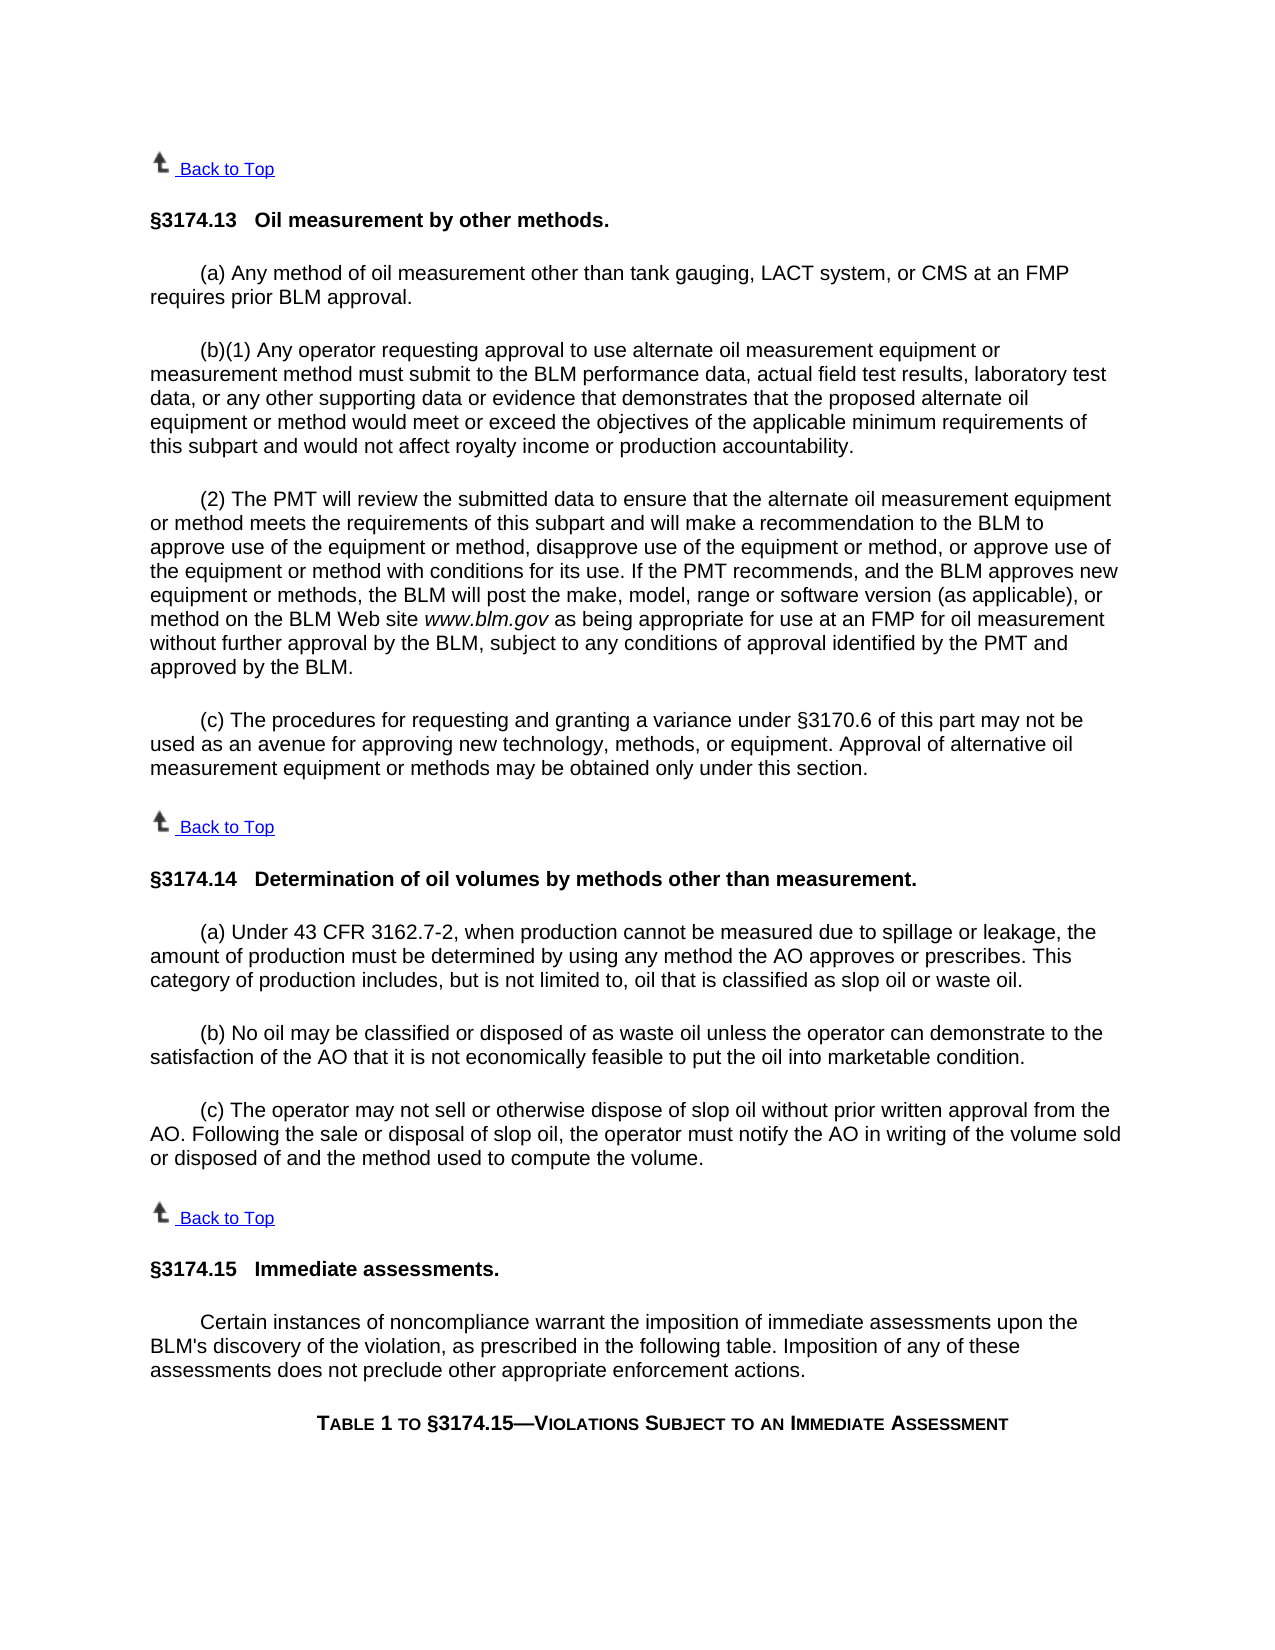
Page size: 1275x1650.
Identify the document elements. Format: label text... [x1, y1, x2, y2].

text §3174.14 Determination of oil volumes by methods other than measurement. [150, 867, 1125, 891]
text Back to Top [150, 809, 1125, 838]
text Table 1 to §3174.15—Violations Subject to an Immediate Assessment [150, 1411, 1125, 1435]
picture [150, 150, 175, 175]
text Back to Top [150, 150, 1125, 179]
picture [150, 1199, 175, 1225]
text (c) The procedures for requesting and granting a variance under §3170.6 of this part may not be used as an avenue for approving new technology, methods, or equipment. Approval of alternative oil measurement equipment or methods may be obtained only under this section. [150, 708, 1125, 780]
text §3174.15 Immediate assessments. [150, 1257, 1125, 1281]
text Back to Top [150, 1199, 1125, 1228]
text (c) The operator may not sell or otherwise dispose of slop oil without prior written approval from the AO. Following the sale or disposal of slop oil, the operator must notify the AO in writing of the volume sold or disposed of and the method used to compute the volume. [150, 1098, 1125, 1170]
text (b) No oil may be classified or disposed of as waste oil unless the operator can demonstrate to the satisfaction of the AO that it is not economically feasible to put the oil into marketable condition. [150, 1021, 1125, 1069]
text (a) Any method of oil measurement other than tank gauging, LACT system, or CMS at an FMP requires prior BLM approval. [150, 261, 1125, 309]
text §3174.13 Oil measurement by other methods. [150, 208, 1125, 232]
text (2) The PMT will review the submitted data to ensure that the alternate oil measurement equipment or method meets the requirements of this subpart and will make a recommendation to the BLM to approve use of the equipment or method, disapprove use of the equipment or method, or approve use of the equipment or method with conditions for its use. If the PMT recommends, and the BLM approves new equipment or methods, the BLM will post the make, model, range or software version (as applicable), or method on the BLM Web site www.blm.gov as being appropriate for use at an FMP for oil measurement without further approval by the BLM, subject to any conditions of approval identified by the PMT and approved by the BLM. [150, 487, 1125, 679]
text (a) Under 43 CFR 3162.7-2, when production cannot be measured due to spillage or leakage, the amount of production must be determined by using any method the AO approves or prescribes. This category of production includes, but is not limited to, oil that is classified as slop oil or waste oil. [150, 920, 1125, 992]
picture [150, 808, 175, 834]
text Certain instances of noncompliance warrant the imposition of immediate assessments upon the BLM's discovery of the violation, as prescribed in the following table. Imposition of any of these assessments does not preclude other appropriate enforcement actions. [150, 1310, 1125, 1382]
text (b)(1) Any operator requesting approval to use alternate oil measurement equipment or measurement method must submit to the BLM performance data, actual field test results, laboratory test data, or any other supporting data or evidence that demonstrates that the proposed alternate oil equipment or method would meet or exceed the objectives of the applicable minimum requirements of this subpart and would not affect royalty income or production accountability. [150, 338, 1125, 458]
